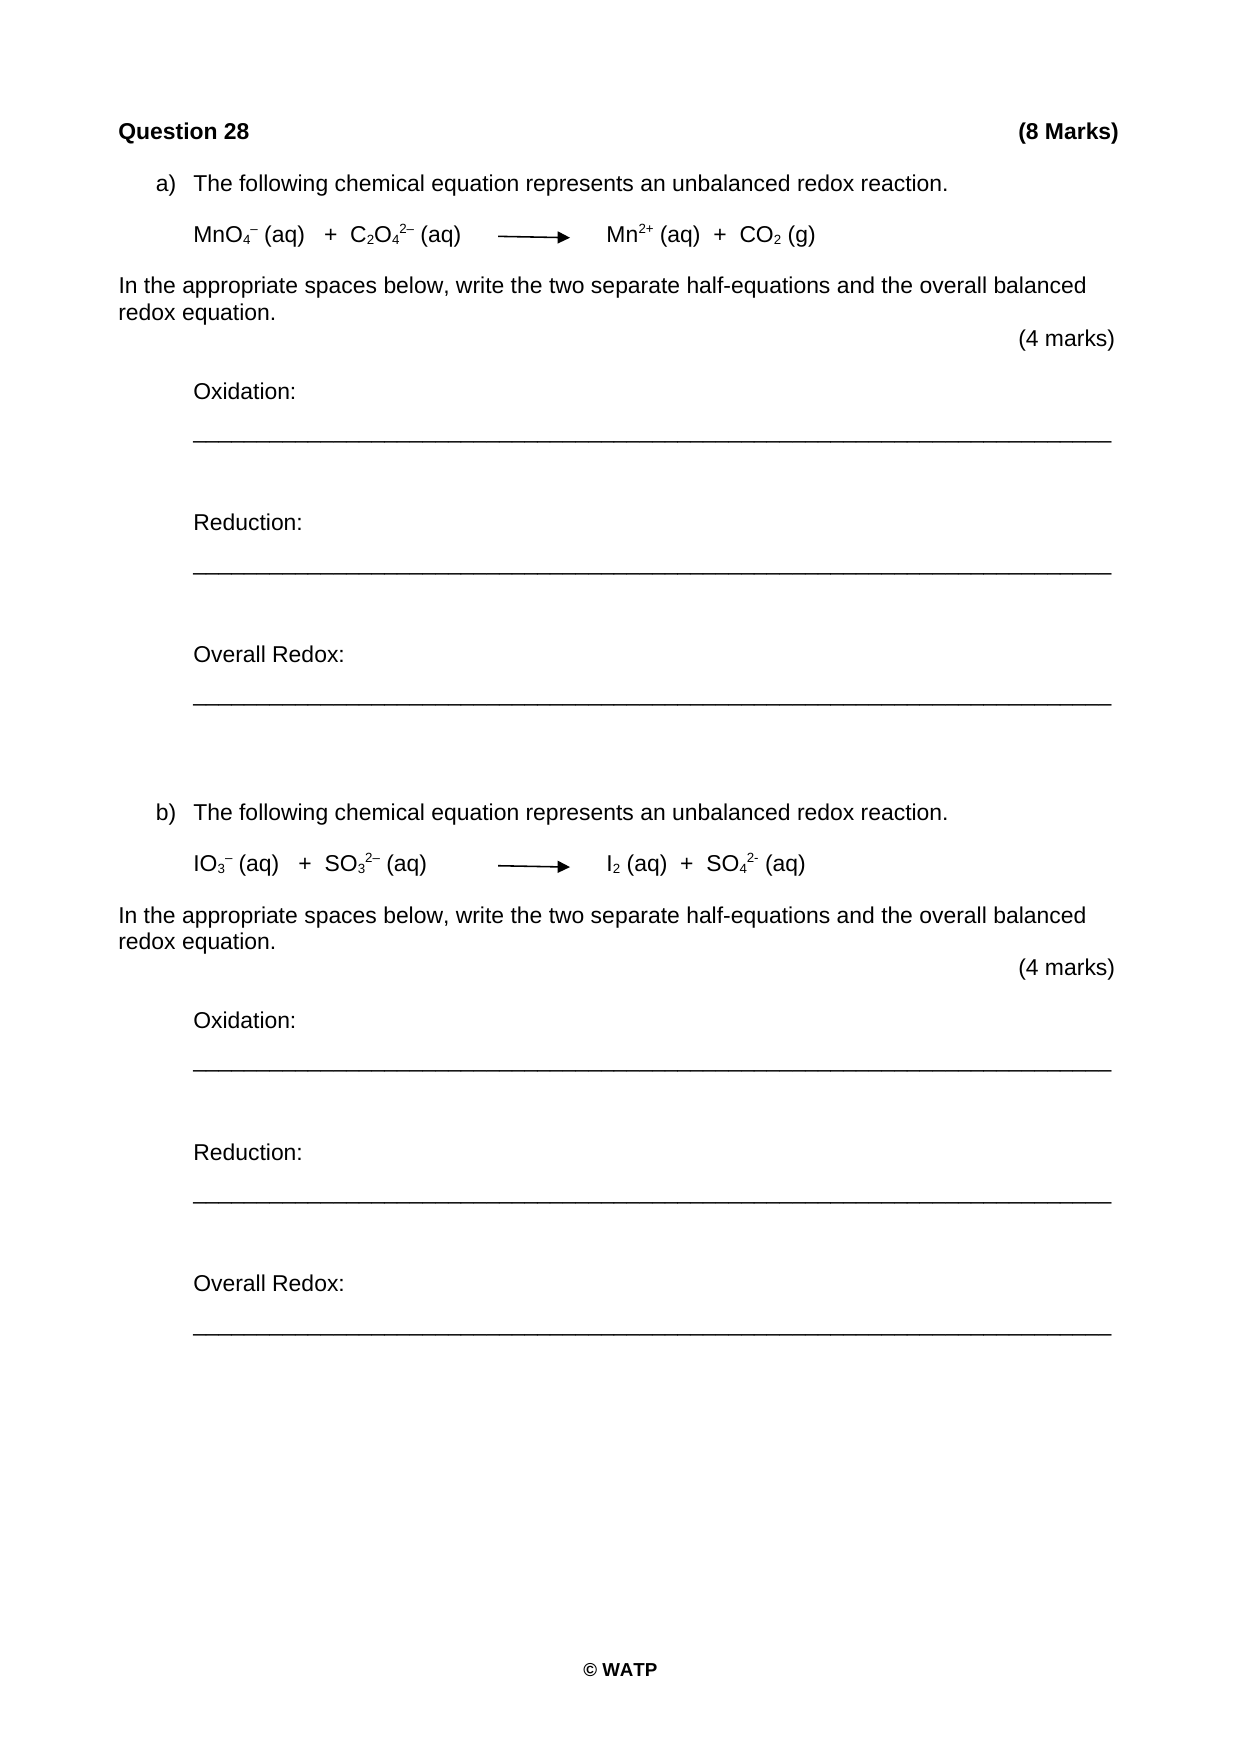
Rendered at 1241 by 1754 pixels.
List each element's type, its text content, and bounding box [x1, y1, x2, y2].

text Overall Redox: ________________________________________________________________________ [193, 641, 1122, 707]
text (4 marks) [118, 954, 1122, 981]
text In the appropriate spaces below, write the two separate half-equations and the overall balanced redox equation. [118, 272, 1122, 325]
text (4 marks) [118, 325, 1122, 351]
text Oxidation: ________________________________________________________________________ [193, 1007, 1122, 1073]
text In the appropriate spaces below, write the two separate half-equations and the overall balanced redox equation. [118, 902, 1122, 954]
text Oxidation: ________________________________________________________________________ [193, 378, 1122, 443]
text MnO4– (aq) + C2O42– (aq) Mn2+ (aq) + CO2 (g) [118, 221, 1122, 247]
text Reduction: ________________________________________________________________________ [193, 1139, 1122, 1204]
text Reduction: ________________________________________________________________________ [193, 509, 1122, 575]
list The following chemical equation represents an unbalanced redox reaction. [156, 169, 1122, 196]
text IO3– (aq) + SO32– (aq) I2 (aq) + SO42- (aq) [193, 850, 1122, 877]
text Question 28 (8 Marks) [118, 118, 1122, 144]
text Overall Redox: ________________________________________________________________________ [193, 1270, 1122, 1336]
list The following chemical equation represents an unbalanced redox reaction. [156, 799, 1122, 825]
